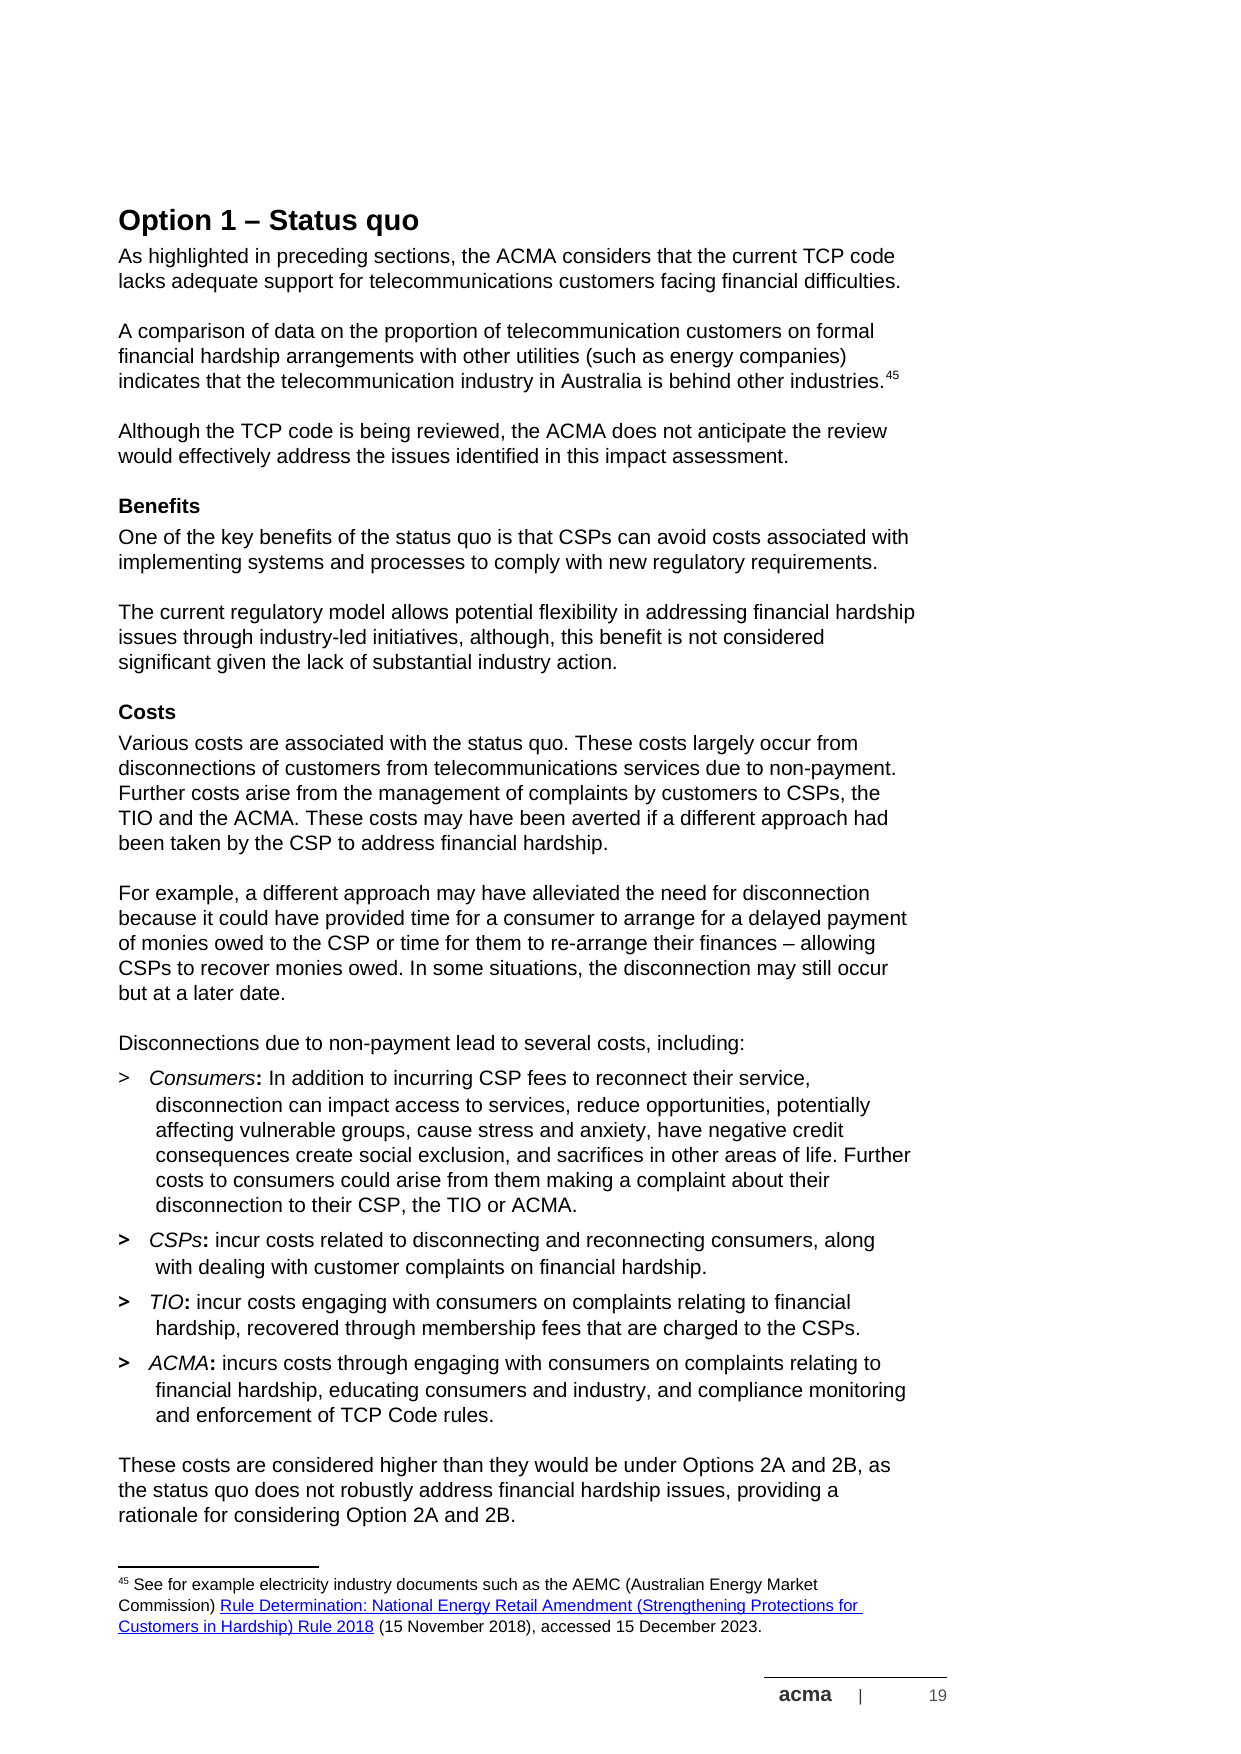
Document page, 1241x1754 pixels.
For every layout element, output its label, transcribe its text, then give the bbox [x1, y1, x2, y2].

subtitle Option 1 – Status quo [118, 203, 917, 236]
text CSPs: incur costs related to disconnecting and reconnecting consumers, along with dealing with customer complaints on financial hardship. [118, 1225, 917, 1278]
subtitle Costs [118, 699, 917, 724]
text For example, a different approach may have alleviated the need for disconnection because it could have provided time for a consumer to arrange for a delayed payment of monies owed to the CSP or time for them to re-arrange their finances – allowing CSPs to recover monies owed. In some situations, the disconnection may still occur but at a later date. [118, 880, 917, 1005]
text TIO: incur costs engaging with consumers on complaints relating to financial hardship, recovered through membership fees that are charged to the CSPs. [118, 1287, 917, 1340]
text As highlighted in preceding sections, the ACMA considers that the current TCP code lacks adequate support for telecommunications customers facing financial difficulties. [118, 242, 917, 292]
list ACMA: incurs costs through engaging with consumers on complaints relating to financial hardship, educating consumers and industry, and compliance monitoring and enforcement of TCP Code rules. [118, 1348, 917, 1427]
list Disconnections due to non-payment lead to several costs, including: [118, 1030, 917, 1055]
text One of the key benefits of the status quo is that CSPs can avoid costs associated with implementing systems and processes to comply with new regulatory requirements. [118, 524, 917, 574]
text A comparison of data on the proportion of telecommunication customers on formal financial hardship arrangements with other utilities (such as energy companies) indicates that the telecommunication industry in Australia is behind other industries. [118, 317, 917, 392]
text The current regulatory model allows potential flexibility in addressing financial hardship issues through industry-led initiatives, although, this benefit is not considered significant given the lack of substantial industry action. [118, 599, 917, 674]
text Consumers: In addition to incurring CSP fees to reconnect their service, disconnection can impact access to services, reduce opportunities, potentially affecting vulnerable groups, cause stress and anxiety, have negative credit consequences create social exclusion, and sacrifices in other areas of life. Further costs to consumers could arise from them making a complaint about their disconnection to their CSP, the TIO or ACMA. [118, 1063, 917, 1217]
text Various costs are associated with the status quo. These costs largely occur from disconnections of customers from telecommunications services due to non-payment. Further costs arise from the management of complaints by customers to CSPs, the TIO and the ACMA. These costs may have been averted if a different approach had been taken by the CSP to address financial hardship. [118, 730, 917, 855]
text These costs are considered higher than they would be under Options 2A and 2B, as the status quo does not robustly address financial hardship issues, providing a rationale for considering Option 2A and 2B. [118, 1452, 917, 1527]
text Although the TCP code is being reviewed, the ACMA does not anticipate the review would effectively address the issues identified in this impact assessment. [118, 417, 917, 467]
subtitle Benefits [118, 492, 917, 517]
